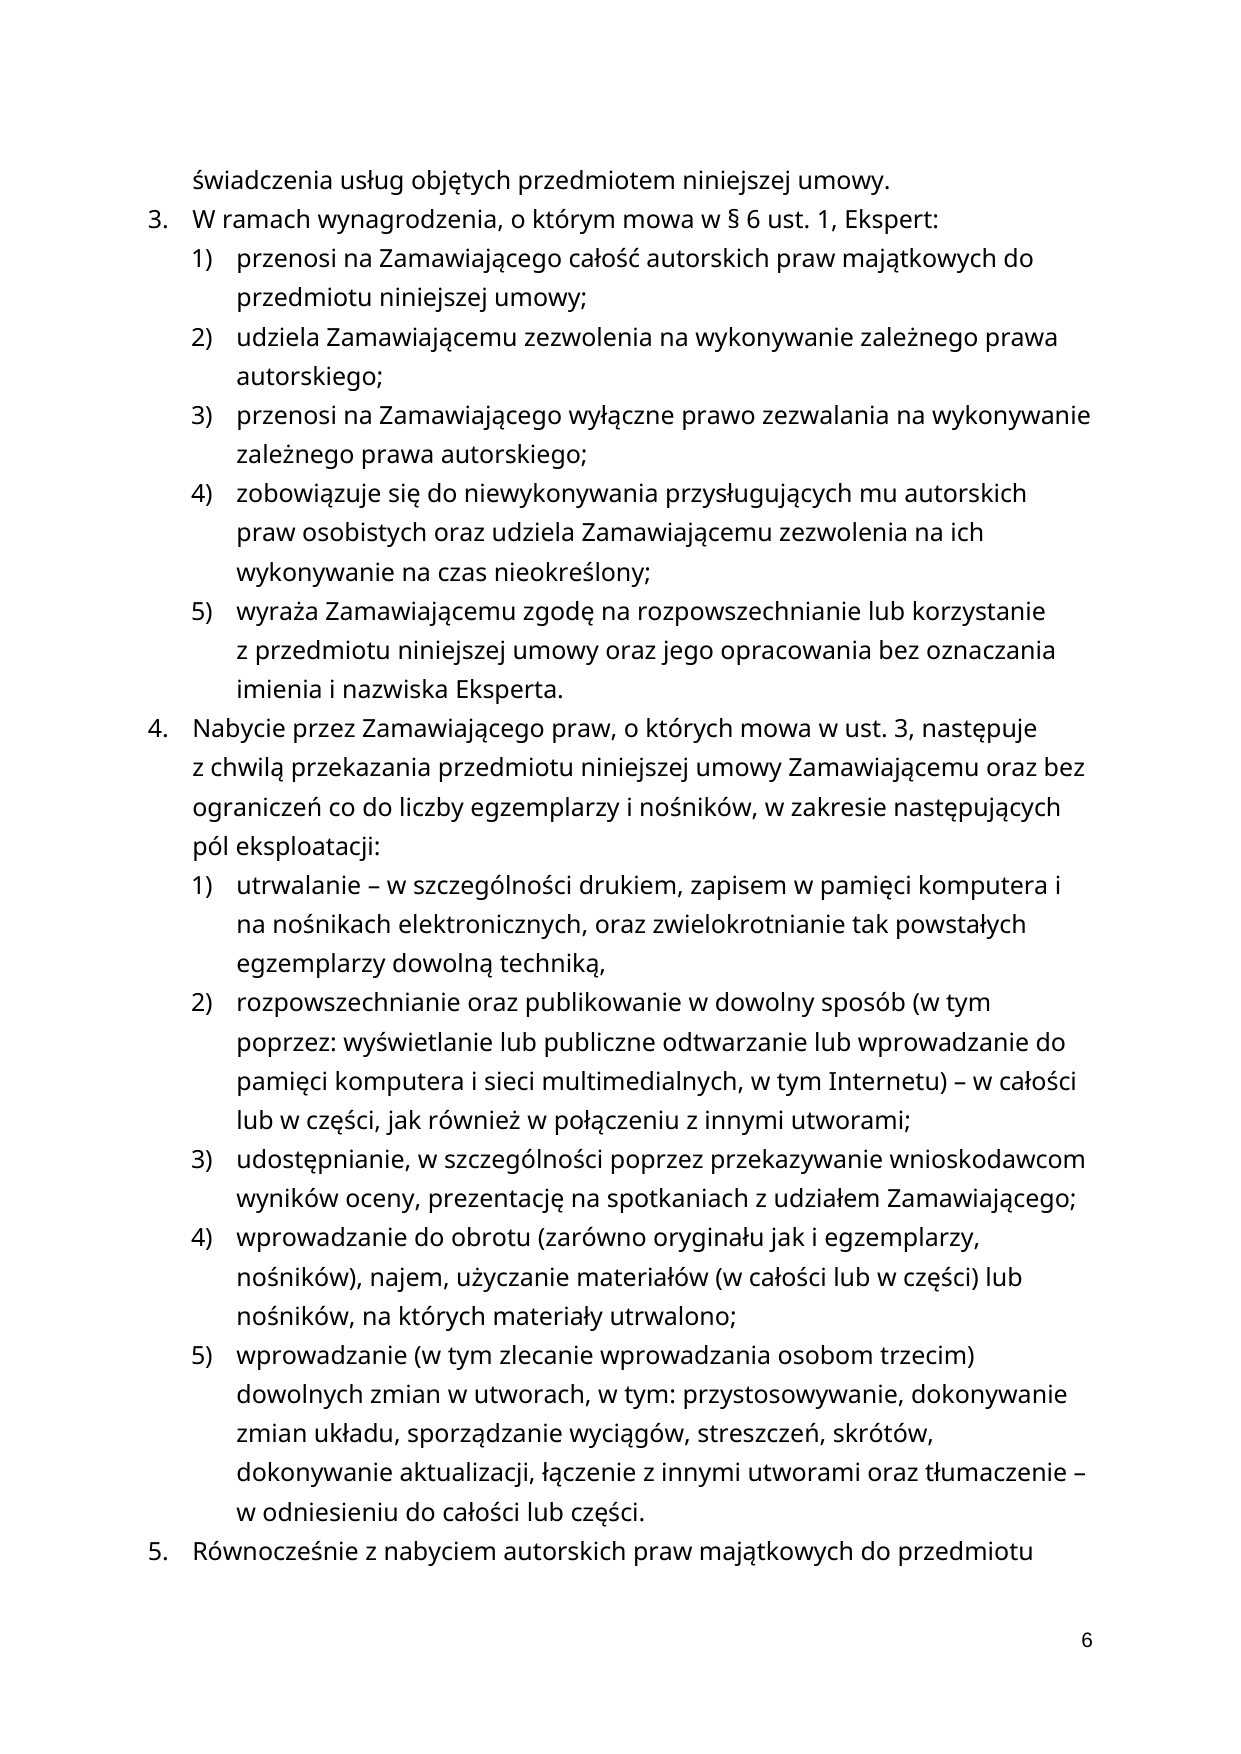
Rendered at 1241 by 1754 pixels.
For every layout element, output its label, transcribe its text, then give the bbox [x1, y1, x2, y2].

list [148, 1533, 1093, 1567]
list W ramach wynagrodzenia, o którym mowa w § 6 ust. 1, Ekspert: [148, 202, 1093, 236]
list Nabycie przez Zamawiającego praw, o których mowa w ust. 3, następuje z chwilą przekazania przedmiotu niniejszej umowy Zamawiającemu oraz bez ograniczeń co do liczby egzemplarzy i nośników, w zakresie następujących pól eksploatacji: [148, 711, 1093, 862]
list zobowiązuje się do niewykonywania przysługujących mu autorskich praw osobistych oraz udziela Zamawiającemu zezwolenia na ich wykonywanie na czas nieokreślony; [191, 476, 1093, 588]
list przenosi na Zamawiającego wyłączne prawo zezwalania na wykonywanie zależnego prawa autorskiego; [191, 397, 1093, 471]
list udostępnianie, w szczególności poprzez przekazywanie wnioskodawcom wyników oceny, prezentację na spotkaniach z udziałem Zamawiającego; [191, 1142, 1093, 1215]
list rozpowszechnianie oraz publikowanie w dowolny sposób (w tym poprzez: wyświetlanie lub publiczne odtwarzanie lub wprowadzanie do pamięci komputera i sieci multimedialnych, w tym Internetu) – w całości lub w części, jak również w połączeniu z innymi utworami; [191, 985, 1093, 1137]
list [148, 162, 1093, 197]
list utrwalanie – w szczególności drukiem, zapisem w pamięci komputera i na nośnikach elektronicznych, oraz zwielokrotnianie tak powstałych egzemplarzy dowolną techniką, [191, 867, 1093, 980]
list udziela Zamawiającemu zezwolenia na wykonywanie zależnego prawa autorskiego; [191, 319, 1093, 392]
list wprowadzanie do obrotu (zarówno oryginału jak i egzemplarzy, nośników), najem, użyczanie materiałów (w całości lub w części) lub nośników, na których materiały utrwalono; [191, 1220, 1093, 1332]
list wprowadzanie (w tym zlecanie wprowadzania osobom trzecim) dowolnych zmian w utworach, w tym: przystosowywanie, dokonywanie zmian układu, sporządzanie wyciągów, streszczeń, skrótów, dokonywanie aktualizacji, łączenie z innymi utworami oraz tłumaczenie – w odniesieniu do całości lub części. [191, 1337, 1093, 1528]
list wyraża Zamawiającemu zgodę na rozpowszechnianie lub korzystanie z przedmiotu niniejszej umowy oraz jego opracowania bez oznaczania imienia i nazwiska Eksperta. [191, 593, 1093, 706]
list przenosi na Zamawiającego całość autorskich praw majątkowych do przedmiotu niniejszej umowy; [191, 241, 1093, 314]
